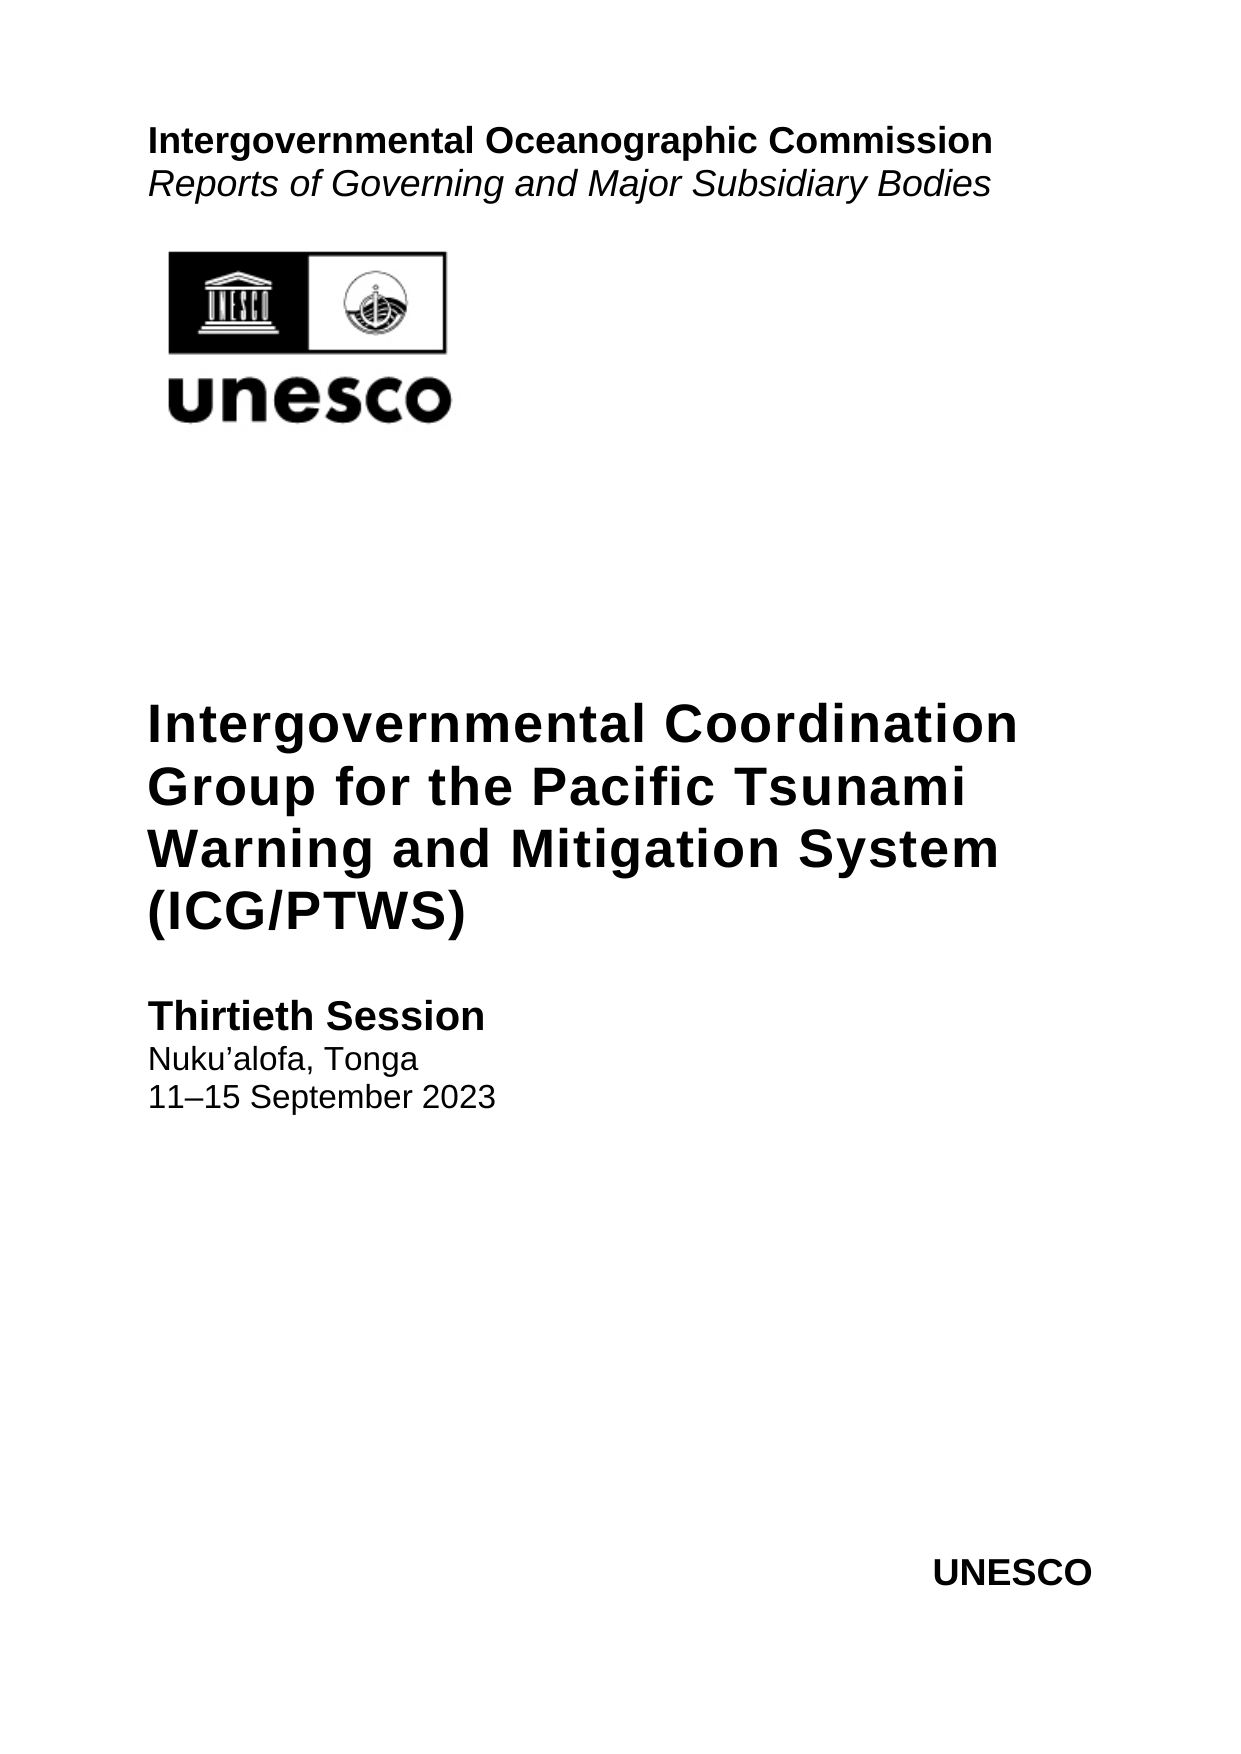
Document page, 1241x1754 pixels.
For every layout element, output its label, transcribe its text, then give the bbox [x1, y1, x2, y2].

text Intergovernmental Coordination Group for the Pacific Tsunami Warning and Mitigation System (ICG/PTWS) [148, 692, 1107, 941]
text Intergovernmental Oceanographic Commission [148, 118, 1092, 161]
text UNESCO [148, 1550, 1092, 1593]
text Thirtieth Session [148, 991, 1092, 1039]
text Nuku’alofa, Tonga 11–15 September 2023 [148, 1039, 1092, 1116]
text Reports of Governing and Major Subsidiary Bodies [148, 161, 1092, 204]
picture [147, 230, 470, 445]
